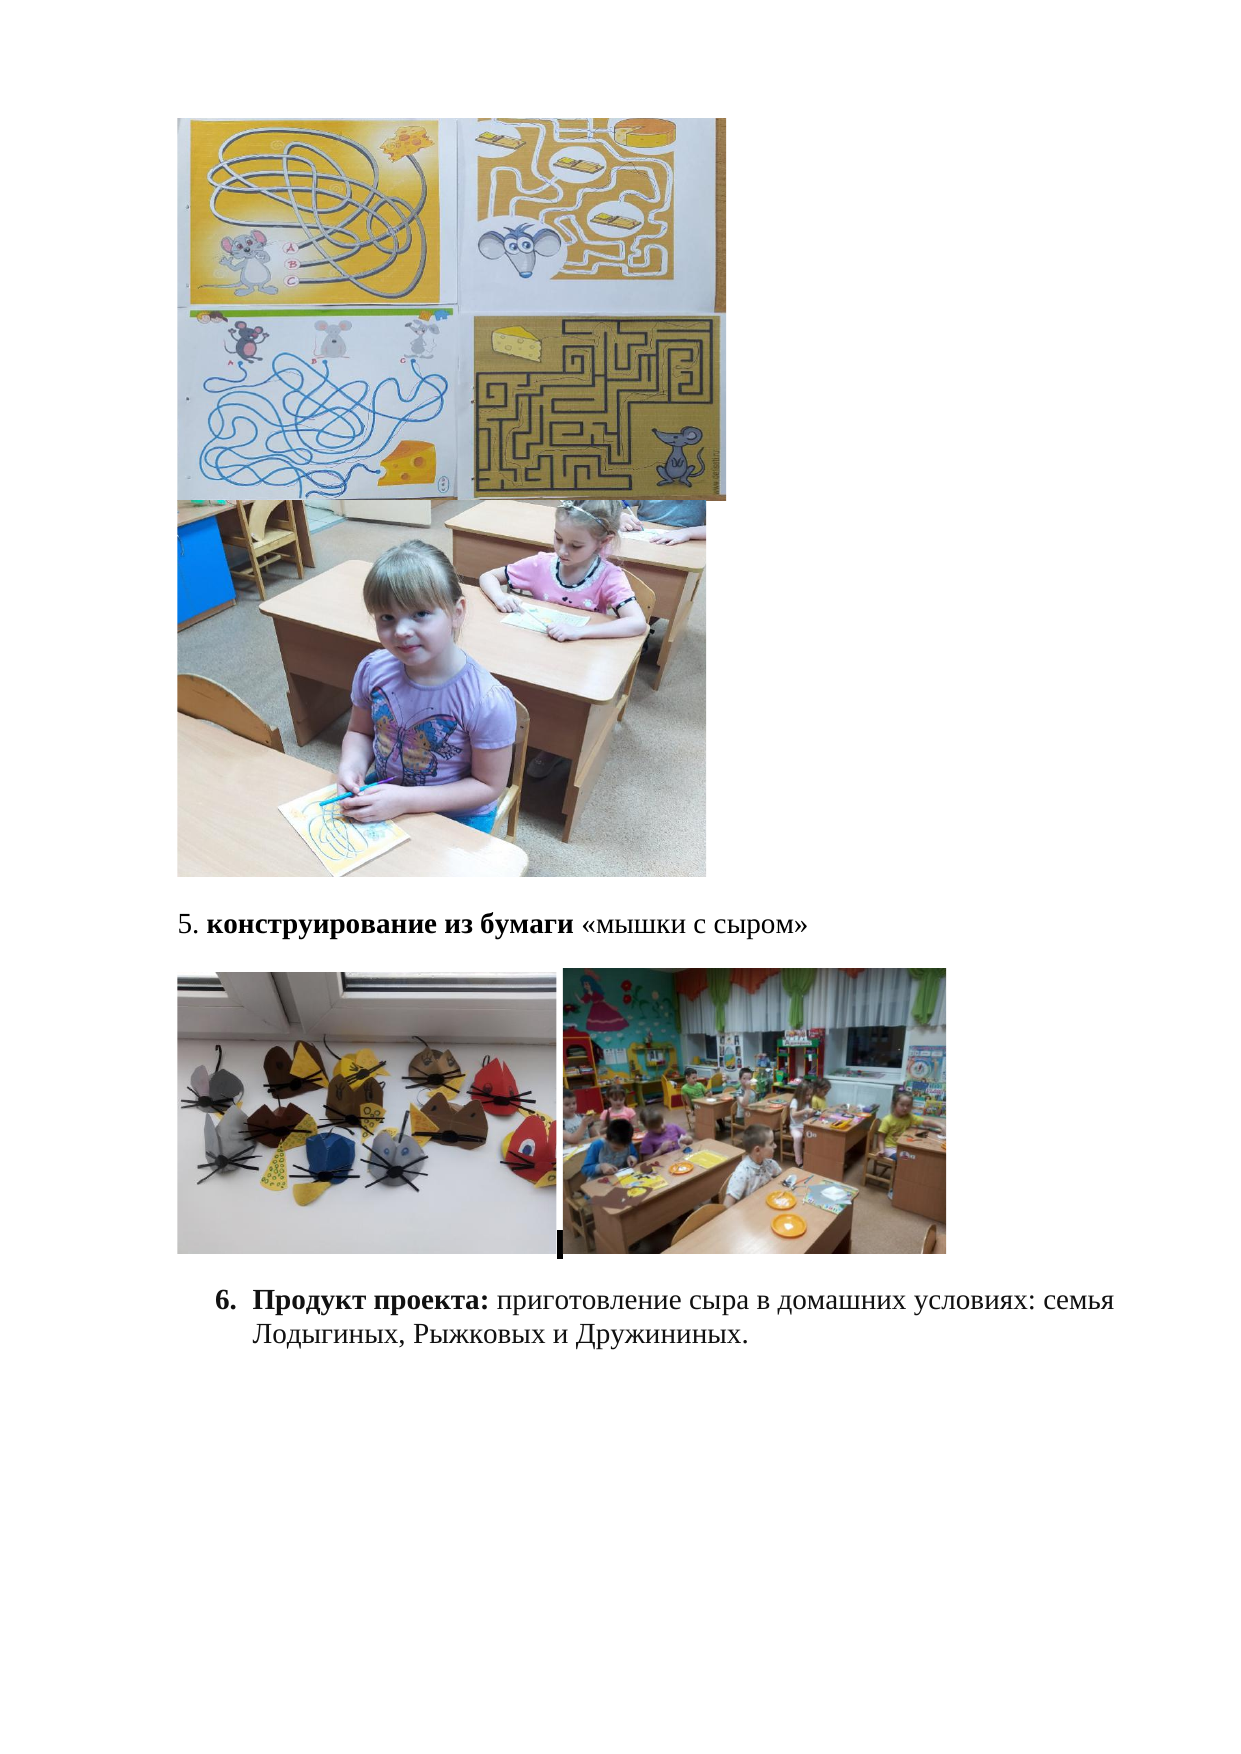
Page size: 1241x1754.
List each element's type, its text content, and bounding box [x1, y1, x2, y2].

picture [177, 118, 727, 877]
picture [562, 968, 947, 1254]
list Продукт проекта: приготовление сыра в домашних условиях: семья Лодыгиных, Рыжковых и Дружининых. [215, 1282, 1152, 1349]
text 5. конструирование из бумаги «мышки с сыром» [177, 906, 1152, 940]
picture [177, 972, 557, 1254]
